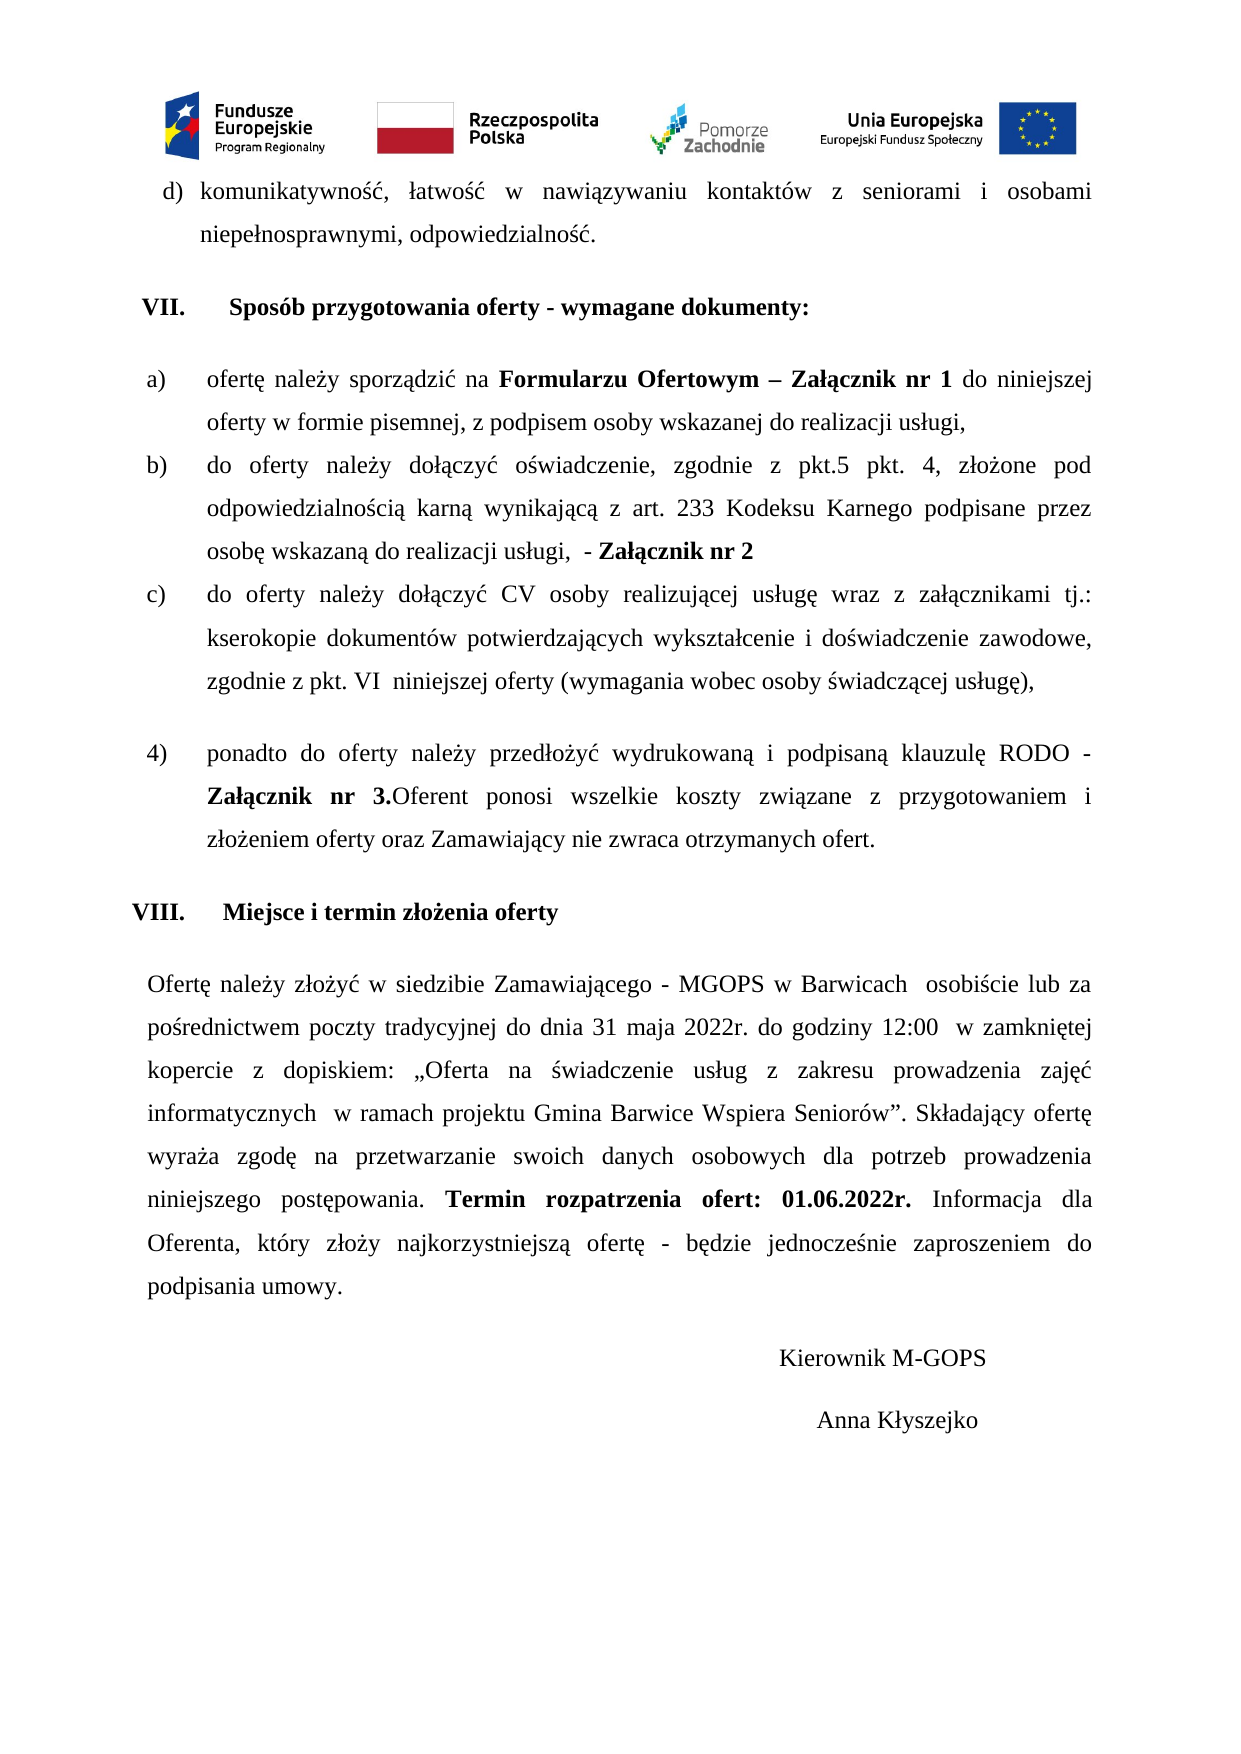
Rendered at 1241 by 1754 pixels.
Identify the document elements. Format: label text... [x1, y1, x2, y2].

list ponadto do oferty należy przedłożyć wydrukowaną i podpisaną klauzulę RODO -Załącznik nr 3.Oferent ponosi wszelkie koszty związane z przygotowaniem i złożeniem oferty oraz Zamawiający nie zwraca otrzymanych ofert. [146, 738, 1093, 853]
list do oferty należy dołączyć CV osoby realizującej usługę wraz z załącznikami tj.: kserokopie dokumentów potwierdzających wykształcenie i doświadczenie zawodowe, zgodnie z pkt. VI niniejszej oferty (wymagania wobec osoby świadczącej usługę), [146, 579, 1093, 694]
list Sposób przygotowania oferty - wymagane dokumenty: [185, 292, 1093, 320]
list komunikatywność, łatwość w nawiązywaniu kontaktów z seniorami i osobami niepełnosprawnymi, odpowiedzialność. [162, 177, 1093, 248]
list Miejsce i termin złożenia oferty [185, 897, 1093, 925]
text Anna Kłyszejko [148, 1405, 1093, 1434]
list do oferty należy dołączyć oświadczenie, zgodnie z pkt.5 pkt. 4, złożone pod odpowiedzialnością karną wynikającą z art. 233 Kodeksu Karnego podpisane przez osobę wskazaną do realizacji usługi, - Załącznik nr 2 [146, 450, 1093, 565]
picture [147, 73, 1093, 177]
text Kierownik M-GOPS [148, 1343, 1093, 1372]
list ofertę należy sporządzić na Formularzu Ofertowym – Załącznik nr 1 do niniejszej oferty w formie pisemnej, z podpisem osoby wskazanej do realizacji usługi, [146, 364, 1093, 436]
text Ofertę należy złożyć w siedzibie Zamawiającego - MGOPS w Barwicach osobiście lub za pośrednictwem poczty tradycyjnej do dnia 31 maja 2022r. do godziny 12:00 w zamkniętej kopercie z dopiskiem: „Oferta na świadczenie usług z zakresu prowadzenia zajęć informatycznych w ramach projektu Gmina Barwice Wspiera Seniorów”. Składający ofertę wyraża zgodę na przetwarzanie swoich danych osobowych dla potrzeb prowadzenia niniejszego postępowania. Termin rozpatrzenia ofert: 01.06.2022r. Informacja dla Oferenta, który złoży najkorzystniejszą ofertę - będzie jednocześnie zaproszeniem do podpisania umowy. [147, 969, 1093, 1299]
